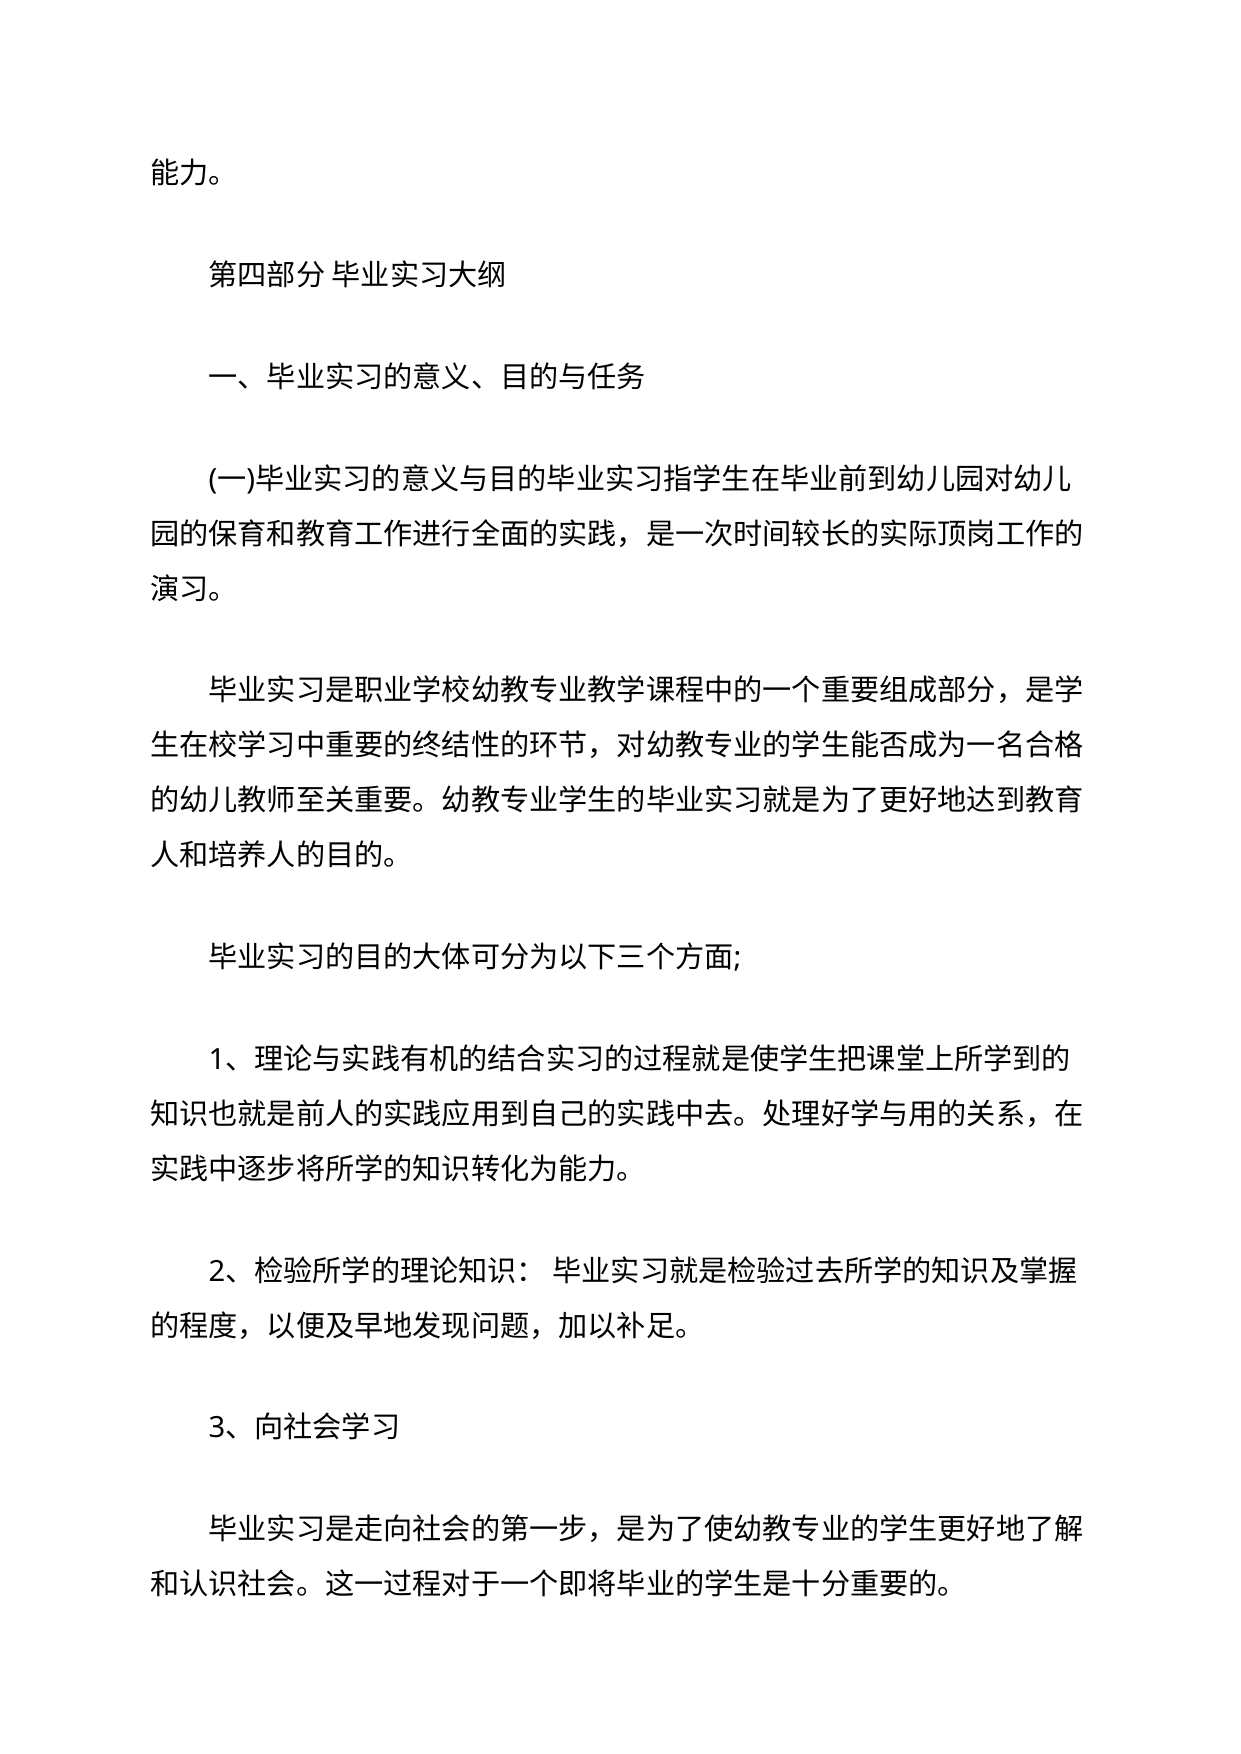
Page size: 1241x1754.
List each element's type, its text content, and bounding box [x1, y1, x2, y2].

text 毕业实习的目的大体可分为以下三个方面; [150, 933, 1090, 976]
text 毕业实习是走向社会的第一步，是为了使幼教专业的学生更好地了解和认识社会。这一过程对于一个即将毕业的学生是十分重要的。 [150, 1506, 1090, 1603]
text (一)毕业实习的意义与目的毕业实习指学生在毕业前到幼儿园对幼儿园的保育和教育工作进行全面的实践，是一次时间较长的实际顶岗工作的演习。 [150, 455, 1090, 607]
text 2、检验所学的理论知识： 毕业实习就是检验过去所学的知识及掌握的程度，以便及早地发现问题，加以补足。 [150, 1247, 1090, 1344]
text 3、向社会学习 [150, 1404, 1090, 1446]
text 毕业实习是职业学校幼教专业教学课程中的一个重要组成部分，是学生在校学习中重要的终结性的环节，对幼教专业的学生能否成为一名合格的幼儿教师至关重要。幼教专业学生的毕业实习就是为了更好地达到教育人和培养人的目的。 [150, 667, 1090, 874]
text 一、毕业实习的意义、目的与任务 [150, 353, 1090, 396]
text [150, 150, 1090, 192]
text 第四部分 毕业实习大纲 [150, 252, 1090, 294]
text 1、理论与实践有机的结合实习的过程就是使学生把课堂上所学到的知识也就是前人的实践应用到自己的实践中去。处理好学与用的关系，在实践中逐步将所学的知识转化为能力。 [150, 1035, 1090, 1188]
